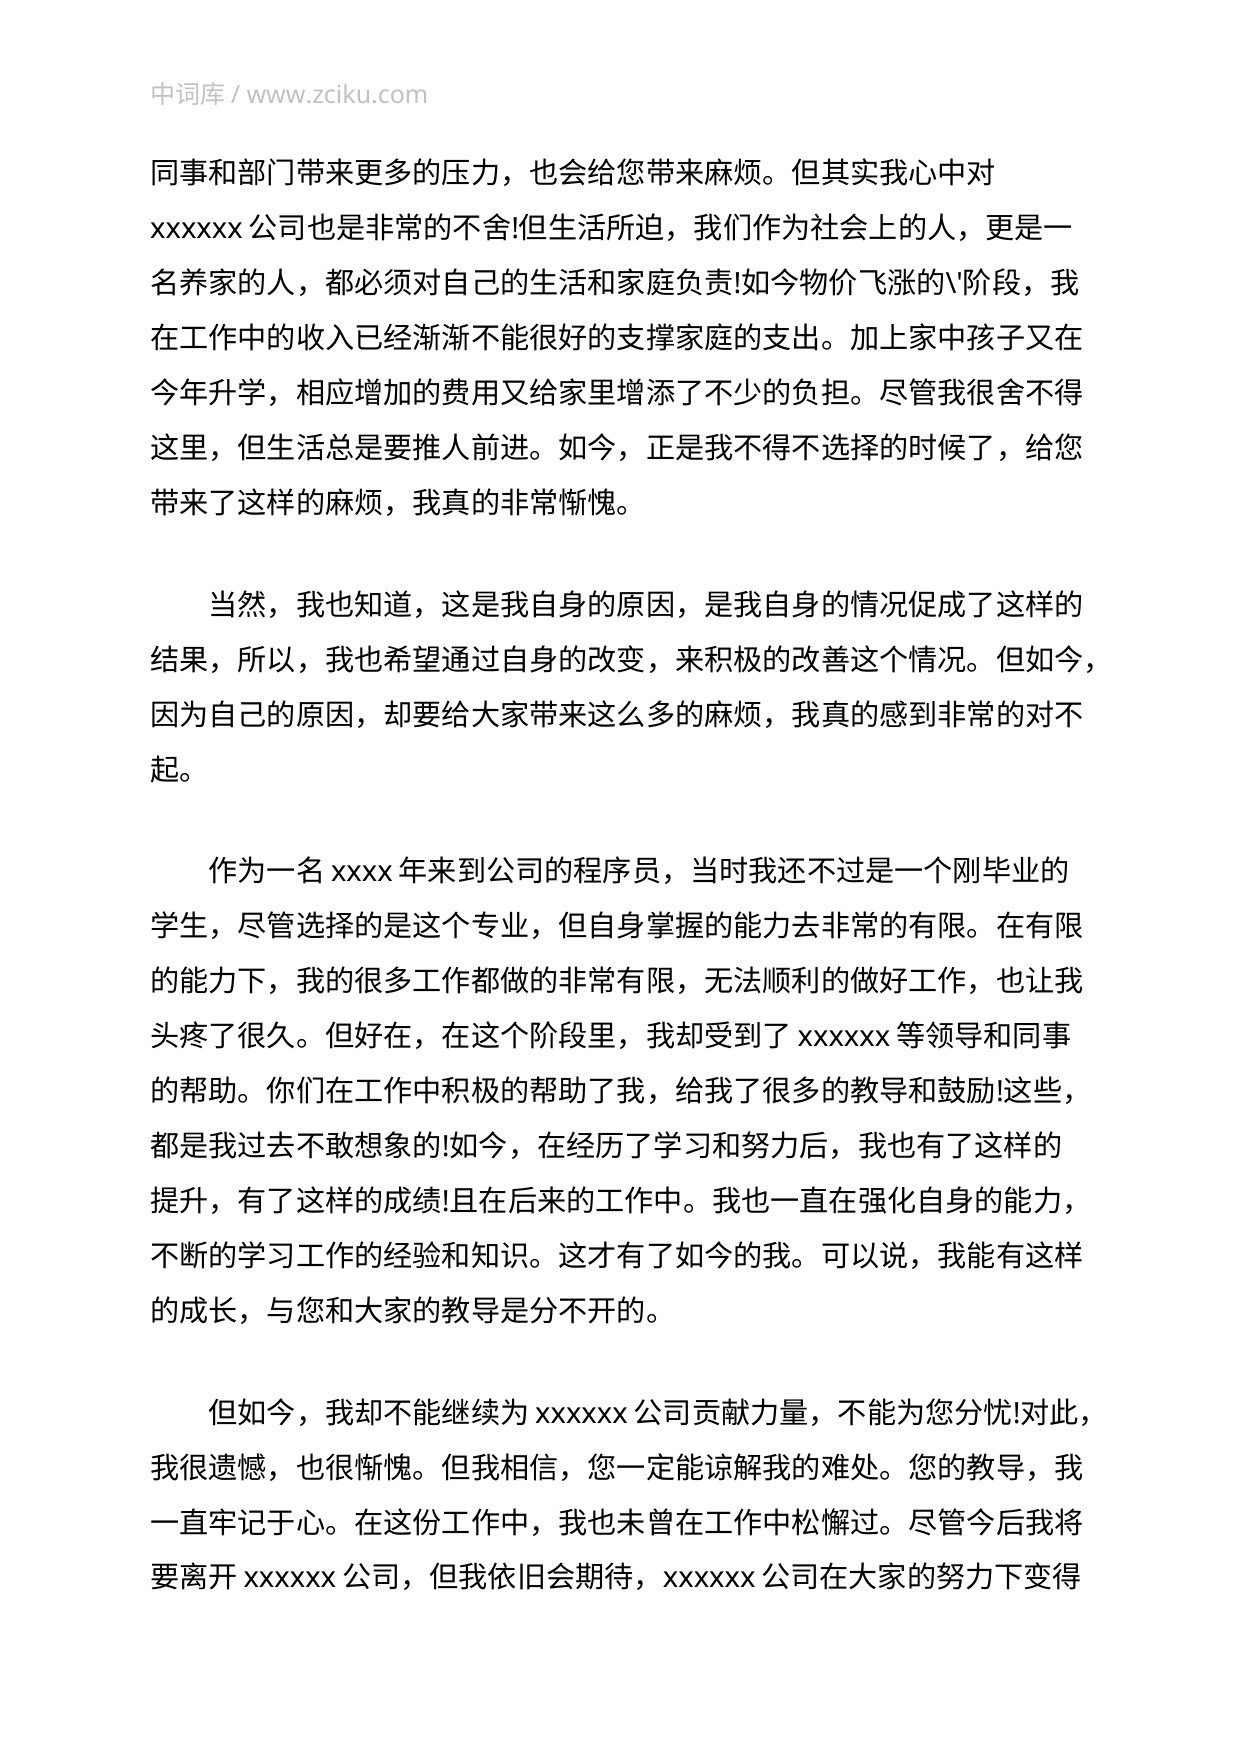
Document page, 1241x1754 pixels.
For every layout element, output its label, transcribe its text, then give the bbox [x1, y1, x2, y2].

text 作为一名xxxx年来到公司的程序员，当时我还不过是一个刚毕业的学生，尽管选择的是这个专业，但自身掌握的能力去非常的有限。在有限的能力下，我的很多工作都做的非常有限，无法顺利的做好工作，也让我头疼了很久。但好在，在这个阶段里，我却受到了xxxxxx等领导和同事的帮助。你们在工作中积极的帮助了我，给我了很多的教导和鼓励!这些，都是我过去不敢想象的!如今，在经历了学习和努力后，我也有了这样的提升，有了这样的成绩!且在后来的工作中。我也一直在强化自身的能力，不断的学习工作的经验和知识。这才有了如今的我。可以说，我能有这样的成长，与您和大家的教导是分不开的。 [150, 848, 1090, 1330]
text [150, 1389, 1090, 1596]
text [150, 150, 1090, 522]
text 当然，我也知道，这是我自身的原因，是我自身的情况促成了这样的结果，所以，我也希望通过自身的改变，来积极的改善这个情况。但如今，因为自己的原因，却要给大家带来这么多的麻烦，我真的感到非常的对不起。 [150, 581, 1090, 788]
